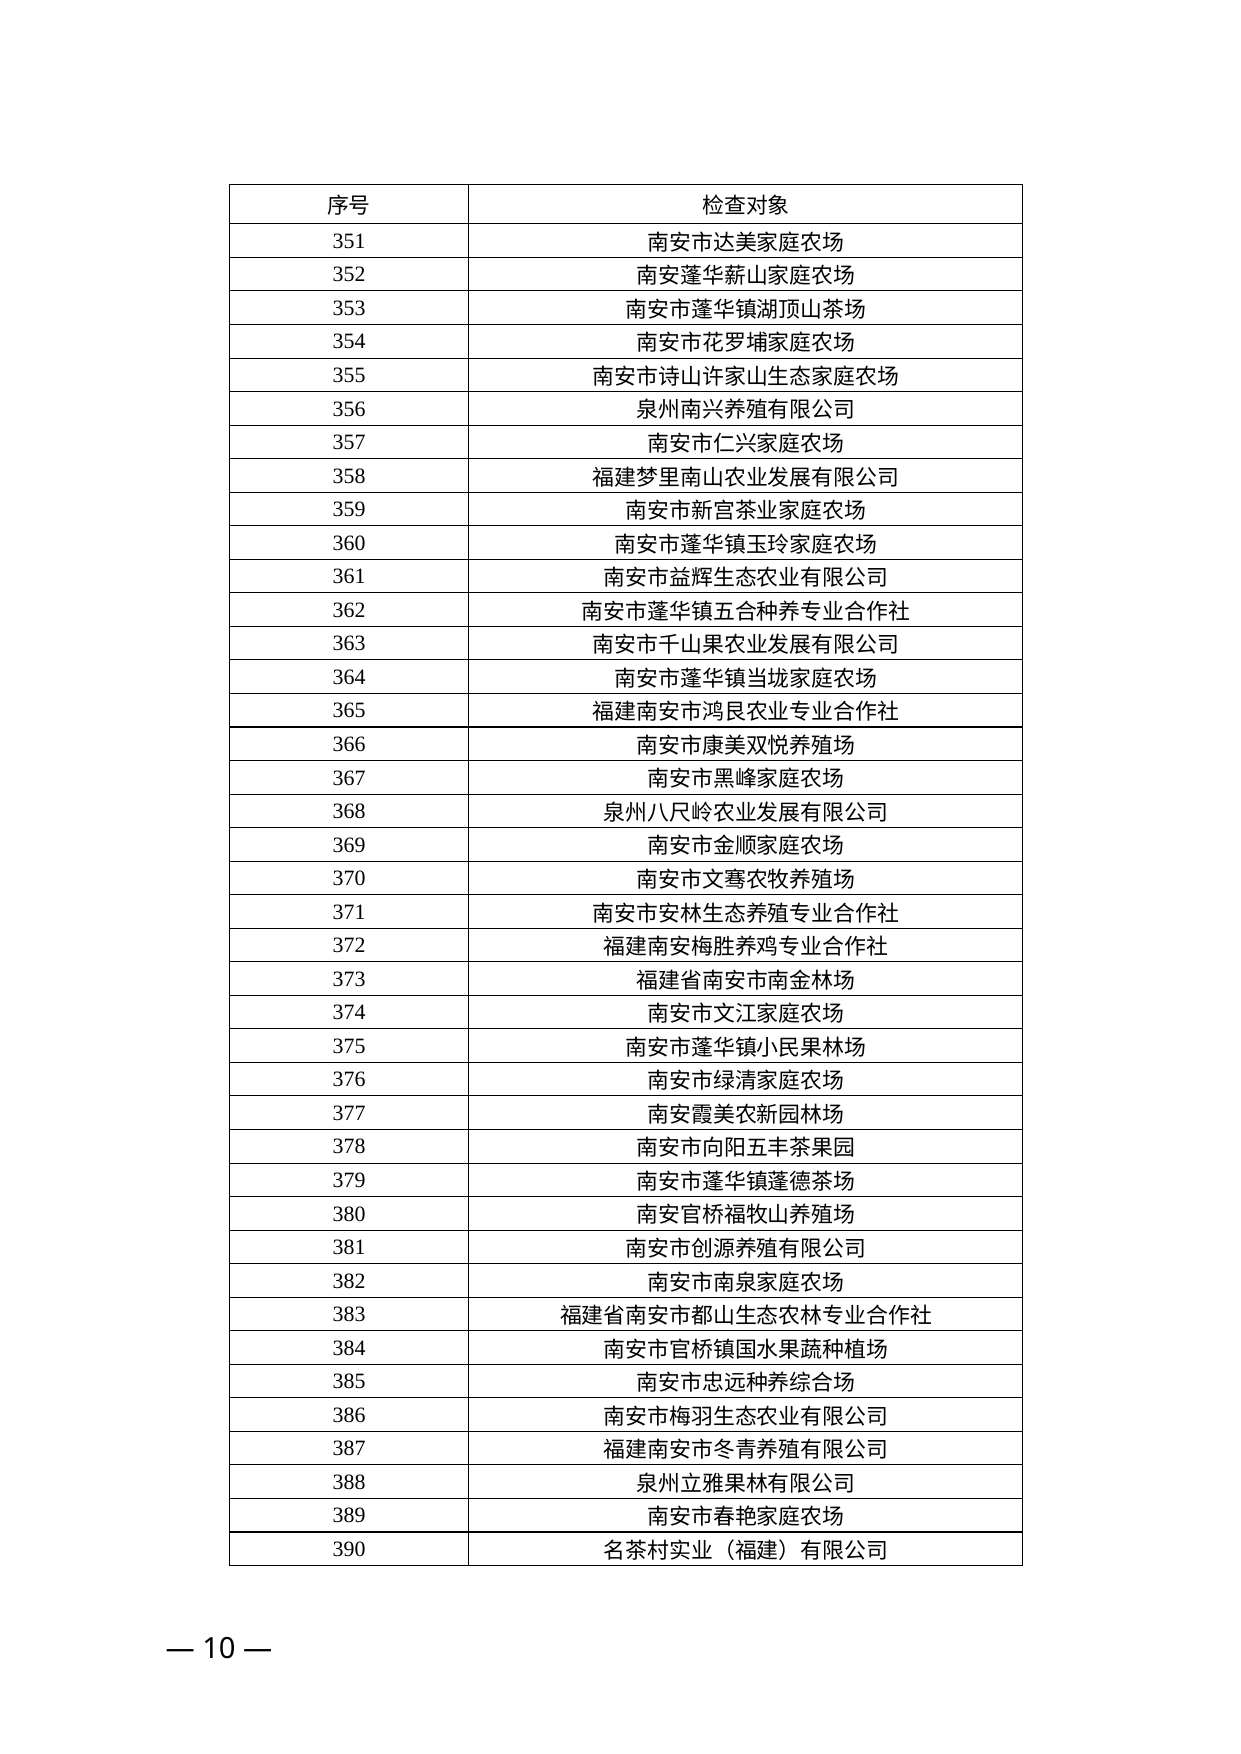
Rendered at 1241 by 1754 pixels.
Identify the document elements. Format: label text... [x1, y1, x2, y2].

table_cell 356 [230, 392, 468, 424]
table_cell 福建省南安市都山生态农林专业合作社 [469, 1298, 1022, 1330]
table_cell 359 [230, 493, 468, 525]
table_cell 南安市金顺家庭农场 [469, 828, 1022, 861]
table_cell 375 [230, 1029, 468, 1062]
table_cell 南安市蓬华镇玉玲家庭农场 [469, 526, 1022, 559]
table_cell 361 [230, 560, 468, 592]
table_cell 南安市花罗埔家庭农场 [469, 325, 1022, 357]
table_cell 382 [230, 1264, 468, 1297]
table_cell 364 [230, 660, 468, 693]
table_cell 376 [230, 1063, 468, 1095]
table_cell 388 [230, 1465, 468, 1498]
table_cell 390 [230, 1533, 468, 1565]
table_cell 南安霞美农新园林场 [469, 1096, 1022, 1129]
table_cell 357 [230, 426, 468, 458]
table_cell 泉州八尺岭农业发展有限公司 [469, 795, 1022, 827]
table_cell 南安市仁兴家庭农场 [469, 426, 1022, 458]
table_cell 369 [230, 828, 468, 861]
table_cell 380 [230, 1197, 468, 1229]
table_cell 泉州南兴养殖有限公司 [469, 392, 1022, 424]
table_cell 379 [230, 1164, 468, 1196]
table_cell 福建梦里南山农业发展有限公司 [469, 459, 1022, 492]
table_cell 南安市达美家庭农场 [469, 224, 1022, 257]
table_cell 南安市蓬华镇蓬德茶场 [469, 1164, 1022, 1196]
table_cell 南安市千山果农业发展有限公司 [469, 627, 1022, 659]
table_cell 383 [230, 1298, 468, 1330]
table_cell 363 [230, 627, 468, 659]
table_cell 南安市蓬华镇湖顶山茶场 [469, 291, 1022, 324]
table_cell 371 [230, 895, 468, 928]
table_cell 南安市向阳五丰茶果园 [469, 1130, 1022, 1162]
table_cell 福建南安梅胜养鸡专业合作社 [469, 929, 1022, 961]
table_cell 南安市梅羽生态农业有限公司 [469, 1398, 1022, 1431]
table_header 序号 [230, 185, 468, 223]
table_cell 362 [230, 593, 468, 626]
table_cell 387 [230, 1432, 468, 1464]
table_cell 南安市安林生态养殖专业合作社 [469, 895, 1022, 928]
table_cell 378 [230, 1130, 468, 1162]
table_cell 351 [230, 224, 468, 257]
table_cell 南安市蓬华镇小民果林场 [469, 1029, 1022, 1062]
table_cell 南安市忠远种养综合场 [469, 1365, 1022, 1397]
table_cell 南安市绿清家庭农场 [469, 1063, 1022, 1095]
table_cell 南安市文骞农牧养殖场 [469, 862, 1022, 894]
table_cell 368 [230, 795, 468, 827]
table_cell 365 [230, 694, 468, 726]
table_cell 360 [230, 526, 468, 559]
table_cell 385 [230, 1365, 468, 1397]
table_cell 南安市南泉家庭农场 [469, 1264, 1022, 1297]
table_header 检查对象 [469, 185, 1022, 223]
table_cell 福建南安市鸿艮农业专业合作社 [469, 694, 1022, 726]
table_cell 福建省南安市南金林场 [469, 962, 1022, 995]
table_cell 366 [230, 728, 468, 760]
table_cell 南安市益辉生态农业有限公司 [469, 560, 1022, 592]
table_cell 352 [230, 258, 468, 290]
table_cell 354 [230, 325, 468, 357]
table_cell 377 [230, 1096, 468, 1129]
table_cell 353 [230, 291, 468, 324]
table_cell 南安蓬华薪山家庭农场 [469, 258, 1022, 290]
table_cell 福建南安市冬青养殖有限公司 [469, 1432, 1022, 1464]
table_cell 南安市新宫茶业家庭农场 [469, 493, 1022, 525]
table_cell 南安市春艳家庭农场 [469, 1499, 1022, 1531]
table_cell 名茶村实业（福建）有限公司 [469, 1533, 1022, 1565]
table_cell 374 [230, 996, 468, 1028]
table_cell 384 [230, 1331, 468, 1364]
table_cell 南安市康美双悦养殖场 [469, 728, 1022, 760]
table_cell 370 [230, 862, 468, 894]
table_cell 386 [230, 1398, 468, 1431]
table_cell 355 [230, 359, 468, 391]
table_cell 南安市黑峰家庭农场 [469, 761, 1022, 793]
table_cell 南安官桥福牧山养殖场 [469, 1197, 1022, 1229]
table_cell 泉州立雅果林有限公司 [469, 1465, 1022, 1498]
table_cell 358 [230, 459, 468, 492]
table_cell 南安市官桥镇国水果蔬种植场 [469, 1331, 1022, 1364]
table_cell 389 [230, 1499, 468, 1531]
table_cell 南安市创源养殖有限公司 [469, 1231, 1022, 1263]
table_cell 南安市文江家庭农场 [469, 996, 1022, 1028]
table_cell 南安市蓬华镇五合种养专业合作社 [469, 593, 1022, 626]
table_cell 367 [230, 761, 468, 793]
table_cell 372 [230, 929, 468, 961]
table_cell 南安市诗山许家山生态家庭农场 [469, 359, 1022, 391]
table_cell 南安市蓬华镇当垅家庭农场 [469, 660, 1022, 693]
table_cell 373 [230, 962, 468, 995]
table_cell 381 [230, 1231, 468, 1263]
